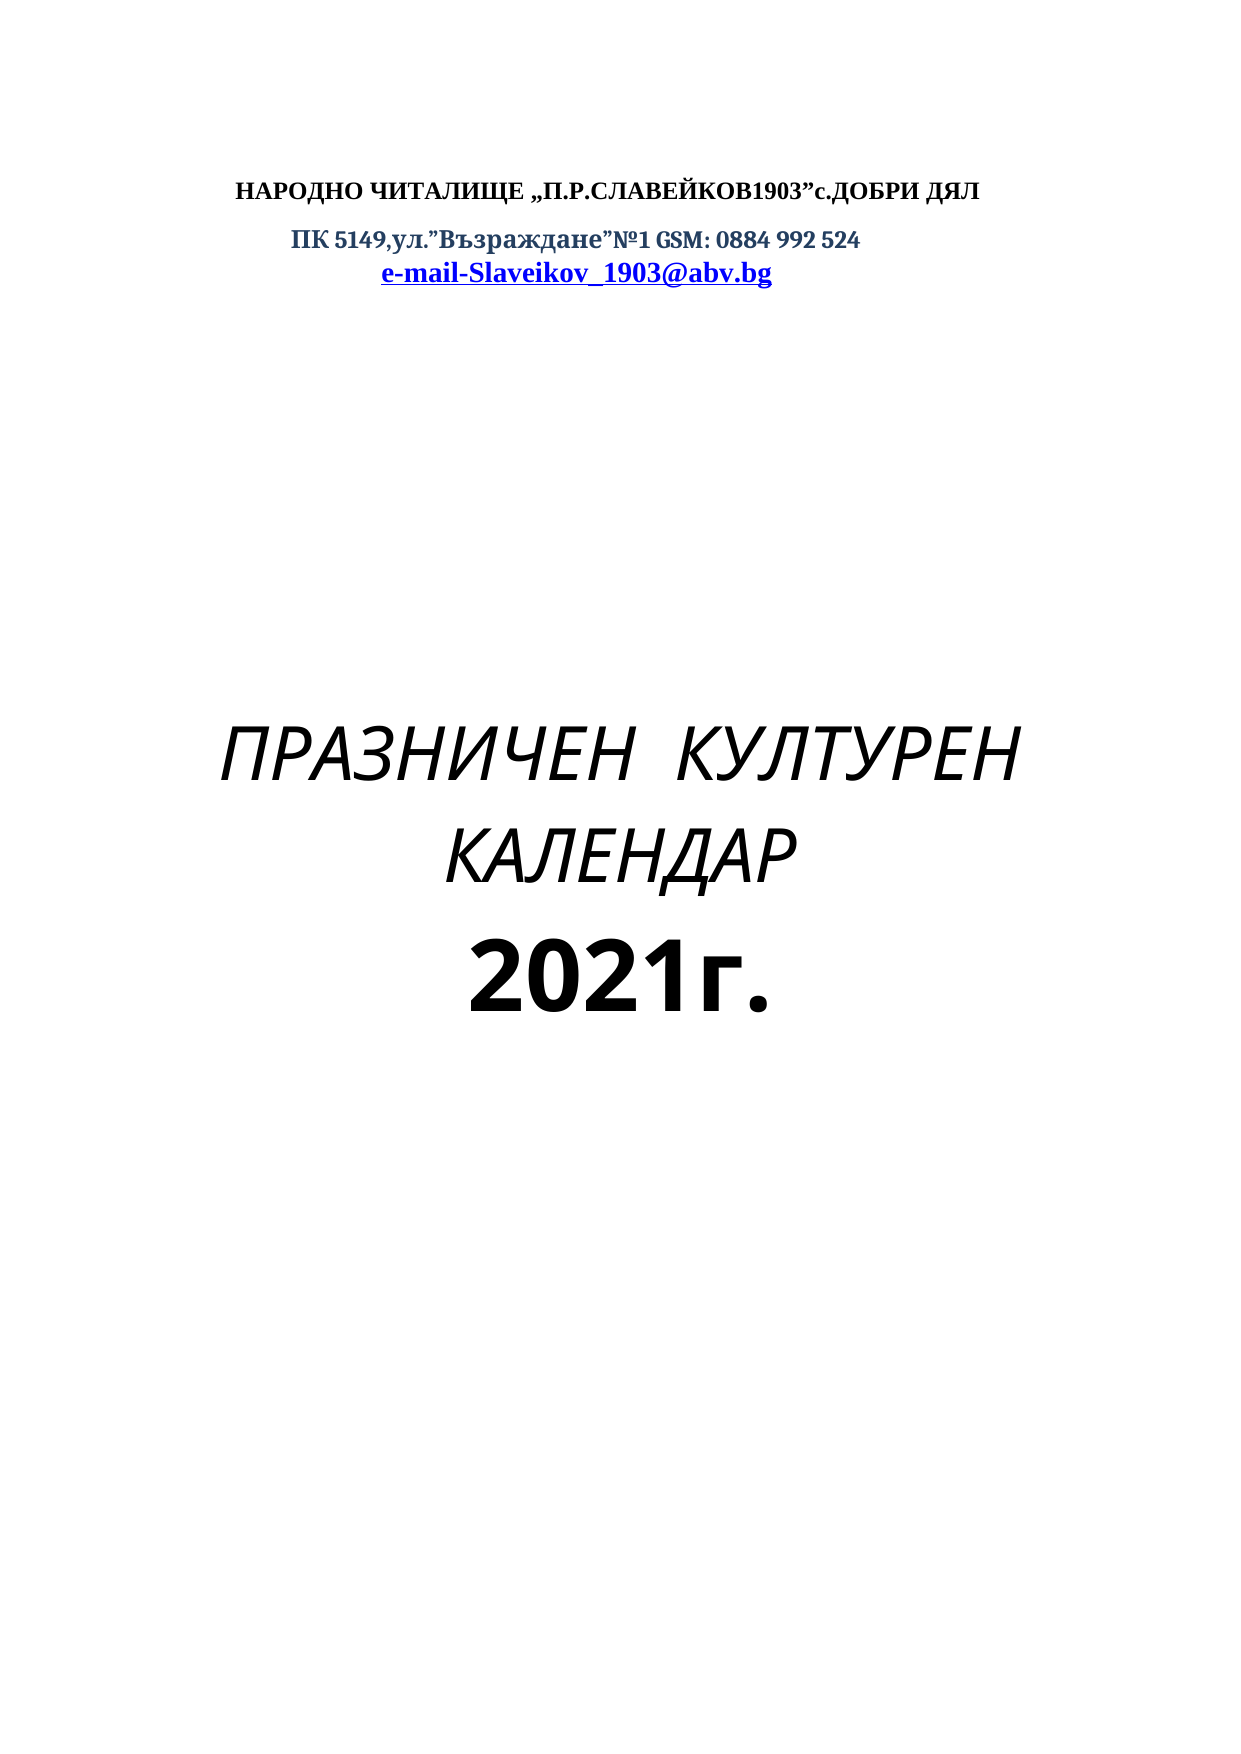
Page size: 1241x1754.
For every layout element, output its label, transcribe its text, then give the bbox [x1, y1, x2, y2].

subtitle ПК 5149,ул.”Възраждане”№1 GSM: 0884 992 524 [148, 226, 1093, 255]
text ПРАЗНИЧЕН КУЛТУРЕН КАЛЕНДАР 2021г. [148, 700, 1093, 1041]
text e-mail-Slaveikov_1903@abv.bg [148, 255, 1093, 288]
text НАРОДНО ЧИТАЛИЩЕ „П.Р.СЛАВЕЙКОВ1903”с.ДОБРИ ДЯЛ [148, 176, 1093, 205]
